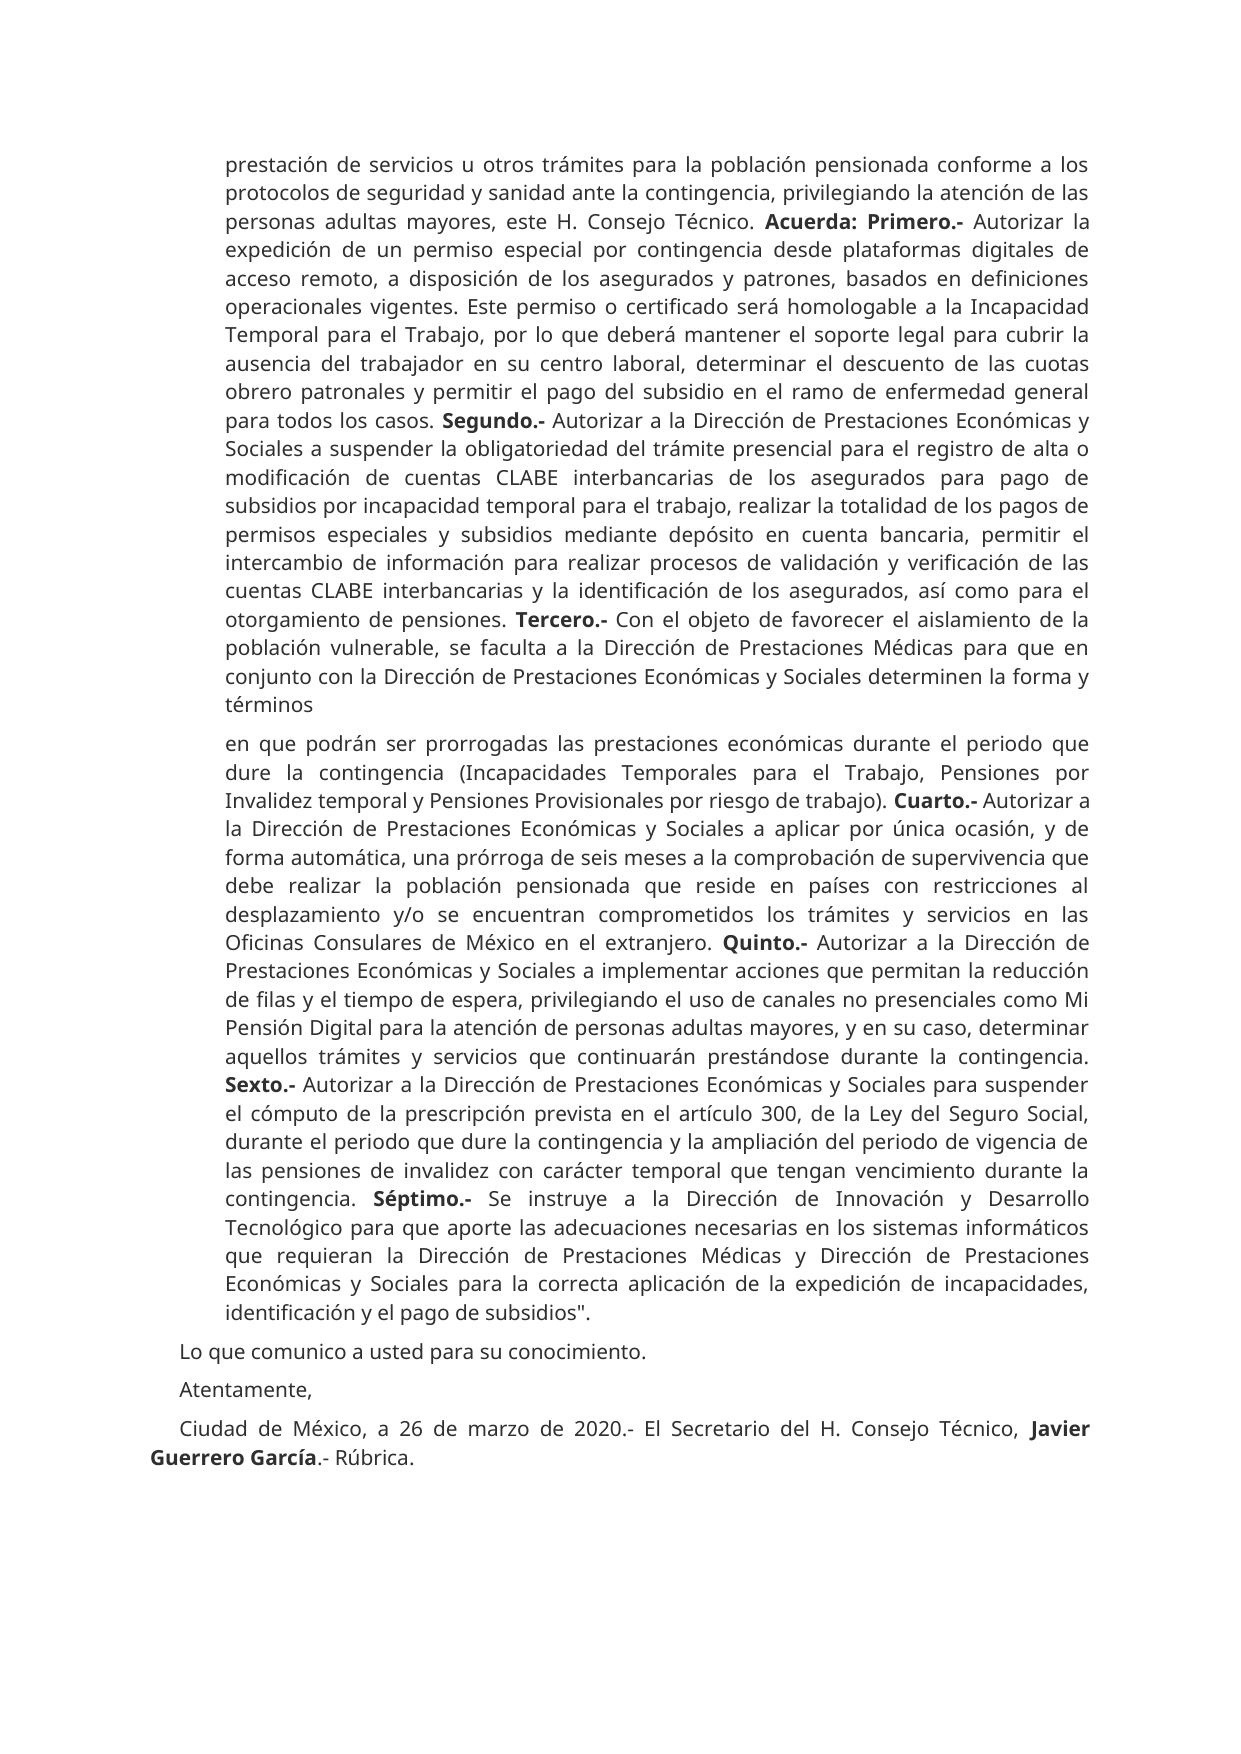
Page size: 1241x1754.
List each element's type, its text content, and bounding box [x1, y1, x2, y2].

text Atentamente, [150, 1376, 1090, 1404]
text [225, 150, 1090, 719]
text Lo que comunico a usted para su conocimiento. [150, 1337, 1090, 1365]
text Ciudad de México, a 26 de marzo de 2020.- El Secretario del H. Consejo Técnico, Javier Guerrero García.- Rúbrica. [150, 1414, 1090, 1471]
text en que podrán ser prorrogadas las prestaciones económicas durante el periodo que dure la contingencia (Incapacidades Temporales para el Trabajo, Pensiones por Invalidez temporal y Pensiones Provisionales por riesgo de trabajo). Cuarto.- Autorizar a la Dirección de Prestaciones Económicas y Sociales a aplicar por única ocasión, y de forma automática, una prórroga de seis meses a la comprobación de supervivencia que debe realizar la población pensionada que reside en países con restricciones al desplazamiento y/o se encuentran comprometidos los trámites y servicios en las Oficinas Consulares de México en el extranjero. Quinto.- Autorizar a la Dirección de Prestaciones Económicas y Sociales a implementar acciones que permitan la reducción de filas y el tiempo de espera, privilegiando el uso de canales no presenciales como Mi Pensión Digital para la atención de personas adultas mayores, y en su caso, determinar aquellos trámites y servicios que continuarán prestándose durante la contingencia. Sexto.- Autorizar a la Dirección de Prestaciones Económicas y Sociales para suspender el cómputo de la prescripción prevista en el artículo 300, de la Ley del Seguro Social, durante el periodo que dure la contingencia y la ampliación del periodo de vigencia de las pensiones de invalidez con carácter temporal que tengan vencimiento durante la contingencia. Séptimo.- Se instruye a la Dirección de Innovación y Desarrollo Tecnológico para que aporte las adecuaciones necesarias en los sistemas informáticos que requieran la Dirección de Prestaciones Médicas y Dirección de Prestaciones Económicas y Sociales para la correcta aplicación de la expedición de incapacidades, identificación y el pago de subsidios". [225, 729, 1090, 1326]
